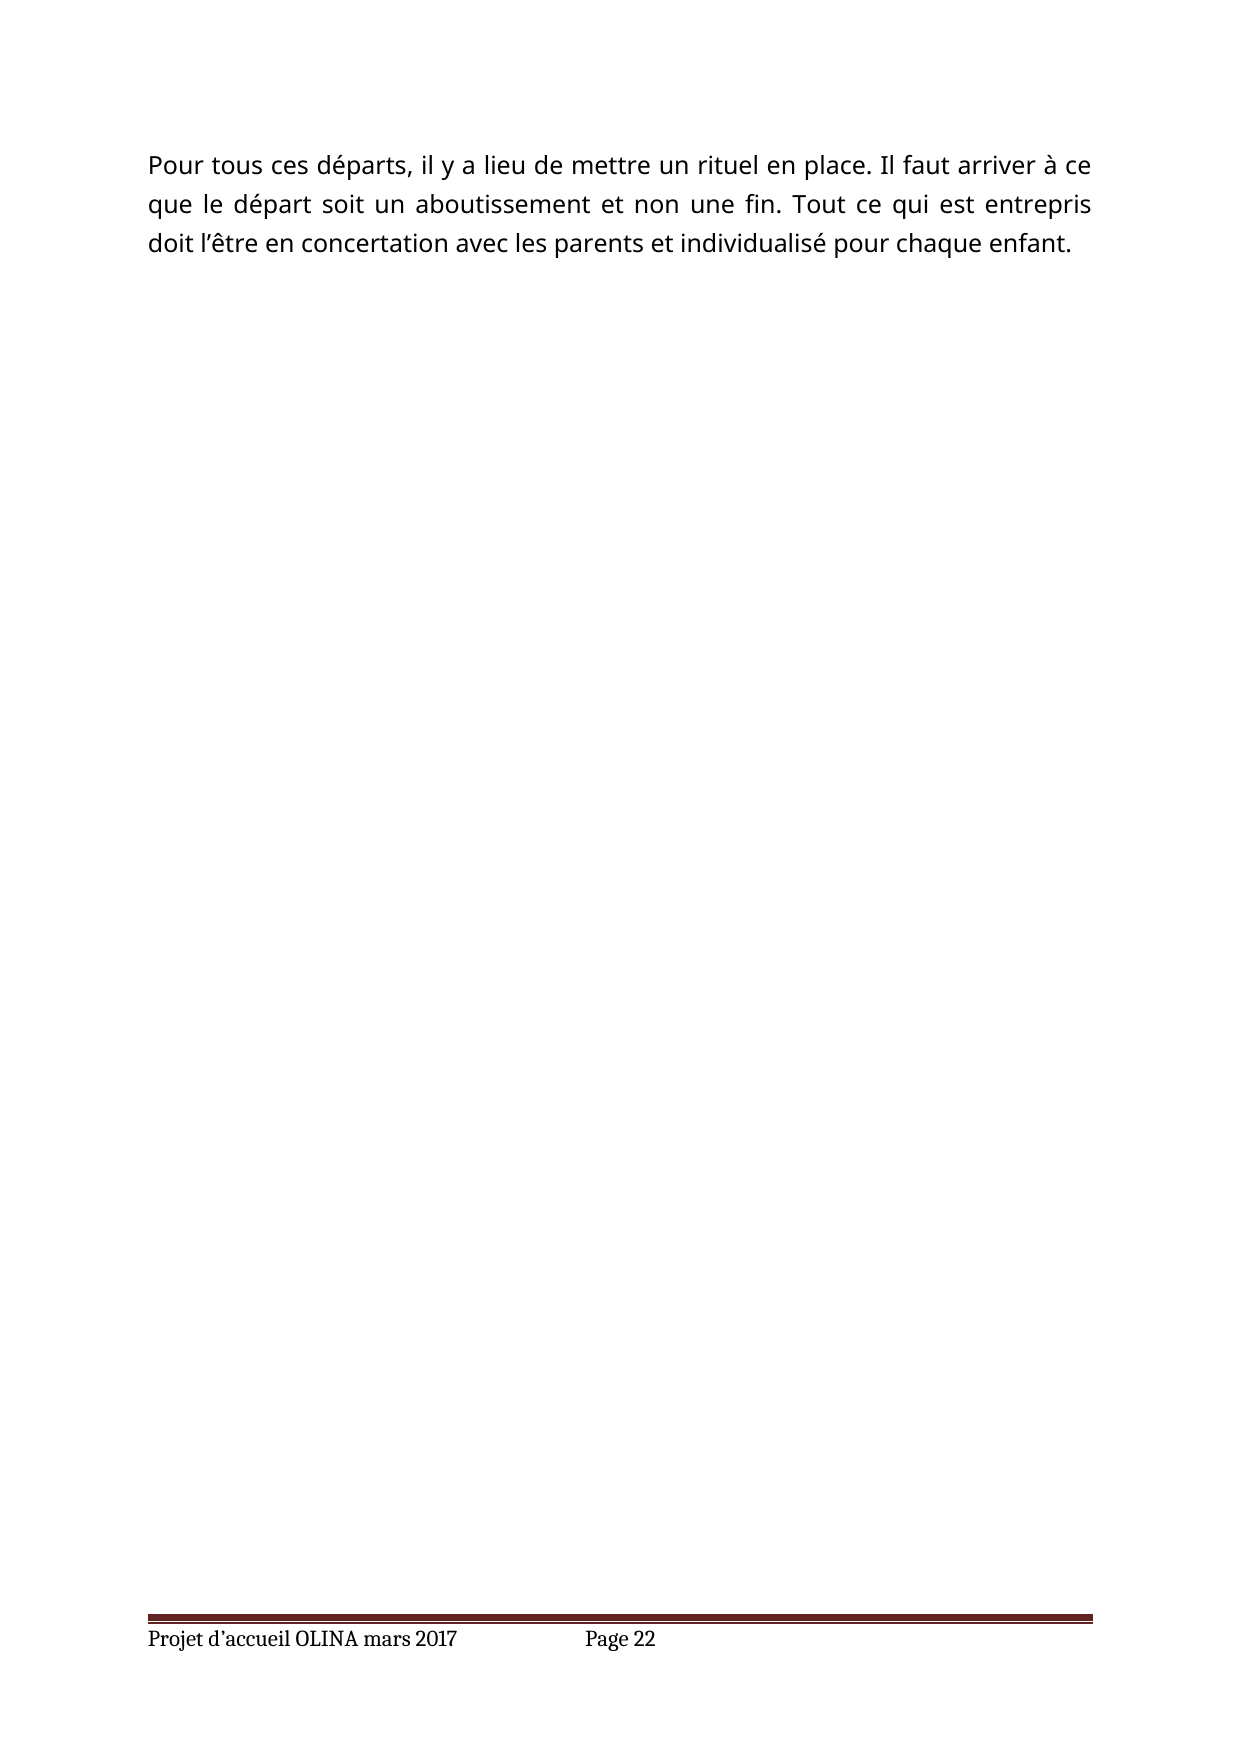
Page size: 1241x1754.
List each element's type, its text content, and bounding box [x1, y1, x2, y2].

subtitle C- La fin du séjour dans notre milieu d’accueil [223, 148, 1093, 179]
text Pour tous ces départs, il y a lieu de mettre un rituel en place. Il faut arriver à ce que le départ soit un aboutissement et non une fin. Tout ce qui est entrepris doit l’être en concertation avec les parents et individualisé pour chaque enfant. [148, 236, 1093, 349]
